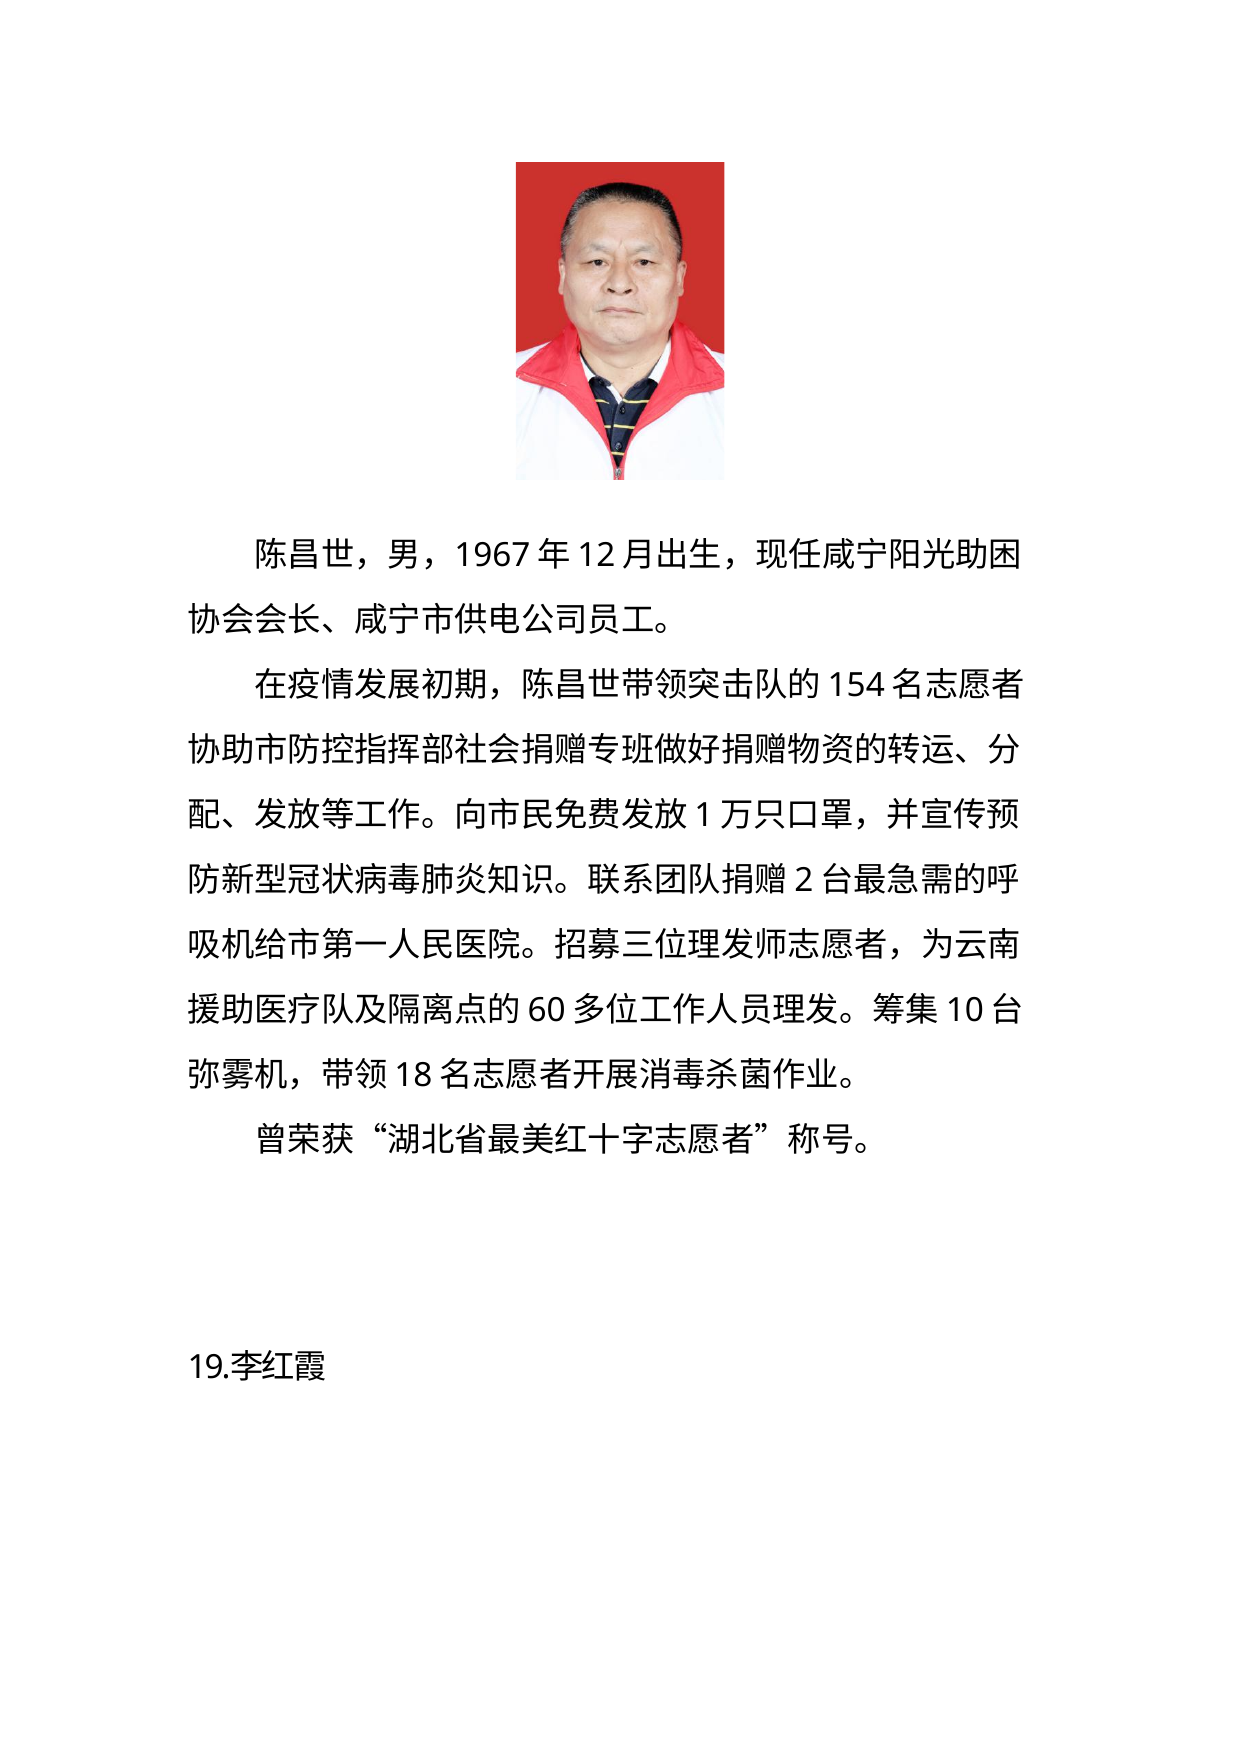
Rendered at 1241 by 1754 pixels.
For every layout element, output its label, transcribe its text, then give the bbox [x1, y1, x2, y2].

text 陈昌世，男，1967年12月出生，现任咸宁阳光助困协会会长、咸宁市供电公司员工。 [187, 519, 1053, 649]
text 在疫情发展初期，陈昌世带领突击队的154名志愿者协助市防控指挥部社会捐赠专班做好捐赠物资的转运、分配、发放等工作。向市民免费发放1万只口罩，并宣传预防新型冠状病毒肺炎知识。联系团队捐赠2台最急需的呼吸机给市第一人民医院。招募三位理发师志愿者，为云南援助医疗队及隔离点的60多位工作人员理发。筹集10台弥雾机，带领18名志愿者开展消毒杀菌作业。 [187, 649, 1053, 1104]
picture [515, 162, 725, 480]
text 19.李红霞 [187, 1332, 1053, 1397]
text 曾荣获“湖北省最美红十字志愿者”称号。 [187, 1104, 1053, 1169]
